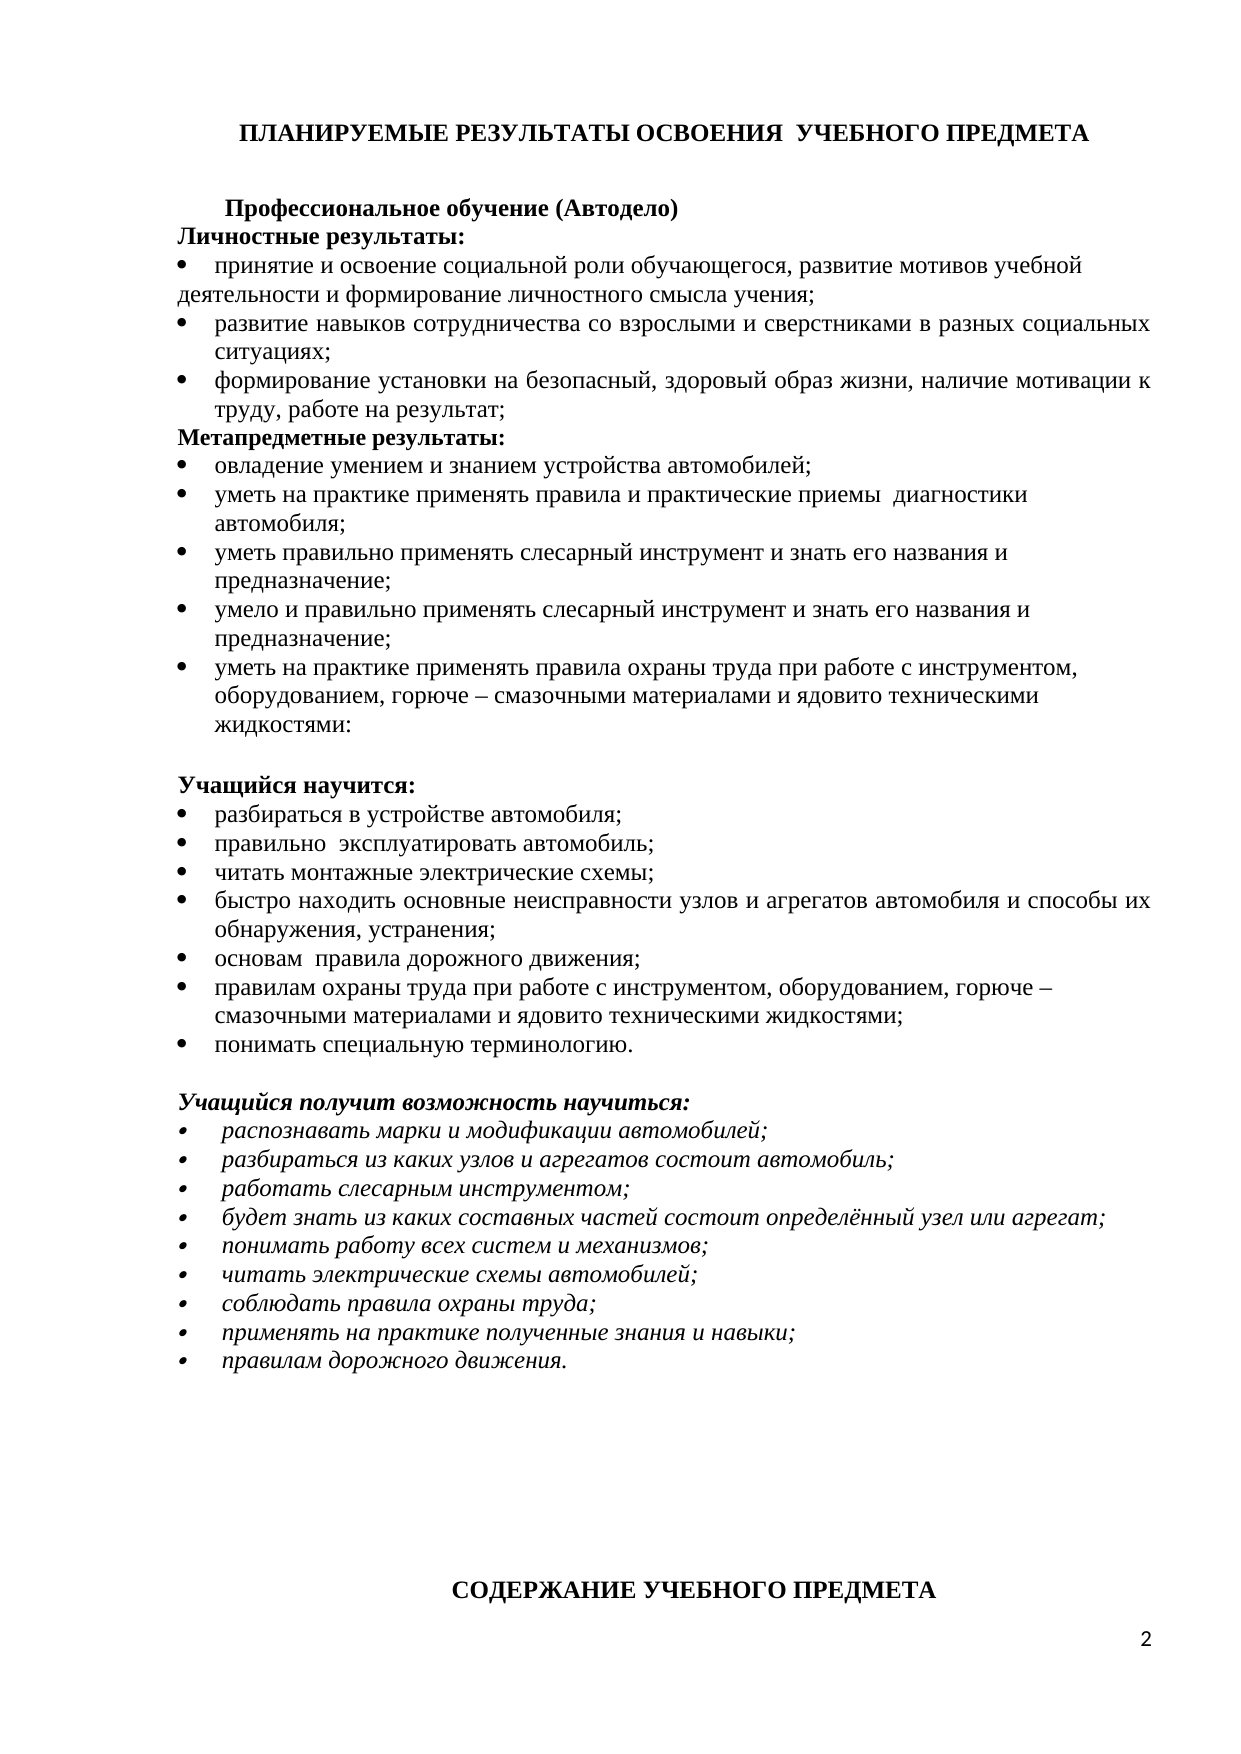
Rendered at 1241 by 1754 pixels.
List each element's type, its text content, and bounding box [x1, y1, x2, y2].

list развитие навыков сотрудничества со взрослыми и сверстниками в разных социальных ситуациях; [177, 308, 1152, 365]
list применять на практике полученные знания и навыки; [177, 1317, 1152, 1345]
list разбираться в устройстве автомобиля; [177, 799, 1152, 828]
list понимать работу всех систем и механизмов; [177, 1230, 1152, 1259]
list правилам охраны труда при работе с инструментом, оборудованием, горюче – смазочными материалами и ядовито техническими жидкостями; [177, 972, 1152, 1029]
text СОДЕРЖАНИЕ УЧЕБНОГО ПРЕДМЕТА [177, 1575, 1152, 1604]
text Профессиональное обучение (Автодело) [177, 193, 1152, 221]
list быстро находить основные неисправности узлов и агрегатов автомобиля и способы их обнаружения, устранения; [177, 885, 1152, 943]
list будет знать из каких составных частей состоит определённый узел или агрегат; [177, 1202, 1152, 1230]
list Учащийся получит возможность научиться: [177, 1087, 1152, 1115]
list овладение умением и знанием устройства автомобилей; [177, 450, 1152, 479]
list основам правила дорожного движения; [177, 943, 1152, 972]
list понимать специальную терминологию. [177, 1029, 1152, 1058]
list распознавать марки и модификации автомобилей; [177, 1115, 1152, 1144]
list читать монтажные электрические схемы; [177, 857, 1152, 885]
list правилам дорожного движения. [177, 1345, 1152, 1374]
text Учащийся научится: [177, 770, 1152, 799]
text деятельности и формирование личностного смысла учения; [177, 279, 1152, 308]
list принятие и освоение социальной роли обучающегося, развитие мотивов учебной [177, 250, 1152, 279]
list соблюдать правила охраны труда; [177, 1288, 1152, 1317]
list читать электрические схемы автомобилей; [177, 1259, 1152, 1288]
list разбираться из каких узлов и агрегатов состоит автомобиль; [177, 1144, 1152, 1173]
text Планируемые результаты освоения УЧЕБНОГО ПРЕДМЕТА [177, 118, 1152, 147]
list работать слесарным инструментом; [177, 1173, 1152, 1202]
list правильно эксплуатировать автомобиль; [177, 828, 1152, 857]
list формирование установки на безопасный, здоровый образ жизни, наличие мотивации к труду, работе на результат; [177, 365, 1152, 423]
list уметь на практике применять правила охраны труда при работе с инструментом, оборудованием, горюче – смазочными материалами и ядовито техническими жидкостями: [177, 652, 1152, 738]
list уметь правильно применять слесарный инструмент и знать его названия и предназначение; [177, 537, 1152, 594]
list умело и правильно применять слесарный инструмент и знать его названия и предназначение; [177, 594, 1152, 652]
text Метапредметные результаты: [177, 423, 1152, 450]
text Личностные результаты: [177, 221, 1152, 250]
list уметь на практике применять правила и практические приемы диагностики автомобиля; [177, 479, 1152, 537]
